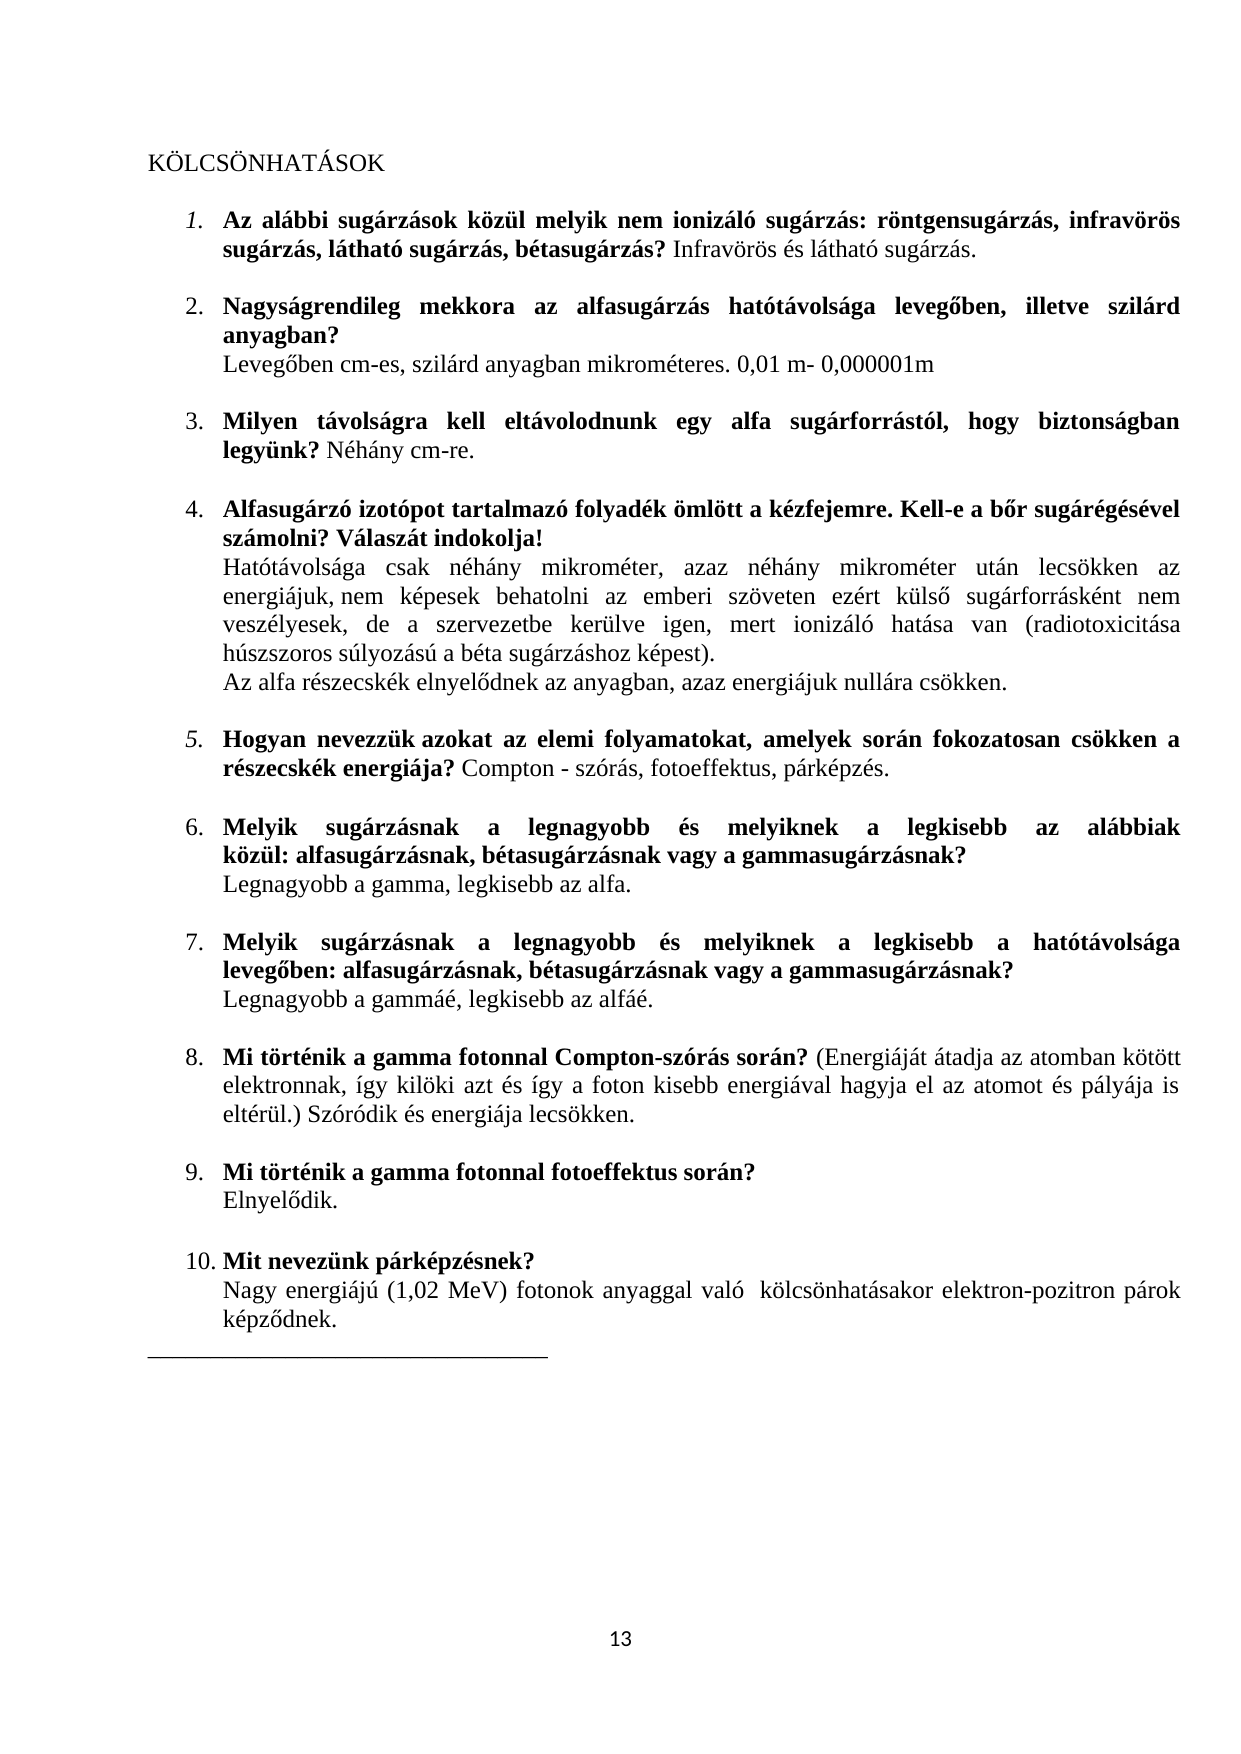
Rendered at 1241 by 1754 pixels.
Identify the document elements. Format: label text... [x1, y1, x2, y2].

list Milyen távolságra kell eltávolodnunk egy alfa sugárforrástól, hogy biztonságban legyünk? Néhány cm-re. [185, 406, 1181, 464]
list Hogyan nevezzük azokat az elemi folyamatokat, amelyek során fokozatosan csökken a részecskék energiája? Compton - szórás, fotoeffektus, párképzés. [185, 724, 1181, 782]
list Nagyságrendileg mekkora az alfasugárzás hatótávolsága levegőben, illetve szilárd anyagban? [185, 291, 1181, 349]
text KÖLCSÖNHATÁSOK [22, 148, 1181, 176]
list Mi történik a gamma fotonnal Compton-szórás során? (Energiáját átadja az atomban kötött elektronnak, így kilöki azt és így a foton kisebb energiával hagyja el az atomot és pályája is eltérül.) Szóródik és energiája lecsökken. [185, 1042, 1181, 1128]
text ________________________________ [148, 1332, 1093, 1361]
list Mi történik a gamma fotonnal fotoeffektus során? [185, 1157, 1181, 1186]
list Alfasugárzó izotópot tartalmazó folyadék ömlött a kézfejemre. Kell-e a bőr sugárégésével számolni? Válaszát indokolja! [185, 494, 1181, 552]
list Mit nevezünk párképzésnek? [185, 1246, 1181, 1275]
list Melyik sugárzásnak a legnagyobb és melyiknek a legkisebb a hatótávolsága levegőben: alfasugárzásnak, bétasugárzásnak vagy a gammasugárzásnak? [185, 927, 1181, 984]
list Az alábbi sugárzások közül melyik nem ionizáló sugárzás: röntgensugárzás, infravörös sugárzás, látható sugárzás, bétasugárzás? Infravörös és látható sugárzás. [185, 205, 1181, 263]
list Elnyelődik. [223, 1186, 1181, 1214]
list Nagy energiájú (1,02 MeV) fotonok anyaggal való kölcsönhatásakor elektron-pozitron párok képződnek. [223, 1275, 1181, 1332]
list Legnagyobb a gamma, legkisebb az alfa. [223, 869, 1181, 898]
list Levegőben cm-es, szilárd anyagban mikrométeres. 0,01 m- 0,000001m [223, 349, 1181, 378]
list Legnagyobb a gammáé, legkisebb az alfáé. [223, 984, 1181, 1013]
list Az alfa részecskék elnyelődnek az anyagban, azaz energiájuk nullára csökken. [223, 667, 1181, 696]
list Melyik sugárzásnak a legnagyobb és melyiknek a legkisebb az alábbiak közül: alfasugárzásnak, bétasugárzásnak vagy a gammasugárzásnak? [185, 812, 1181, 869]
list Hatótávolsága csak néhány mikrométer, azaz néhány mikrométer után lecsökken az energiájuk, nem képesek behatolni az emberi szöveten ezért külső sugárforrásként nem veszélyesek, de a szervezetbe kerülve igen, mert ionizáló hatása van (radiotoxicitása húszszoros súlyozású a béta sugárzáshoz képest). [223, 552, 1181, 667]
